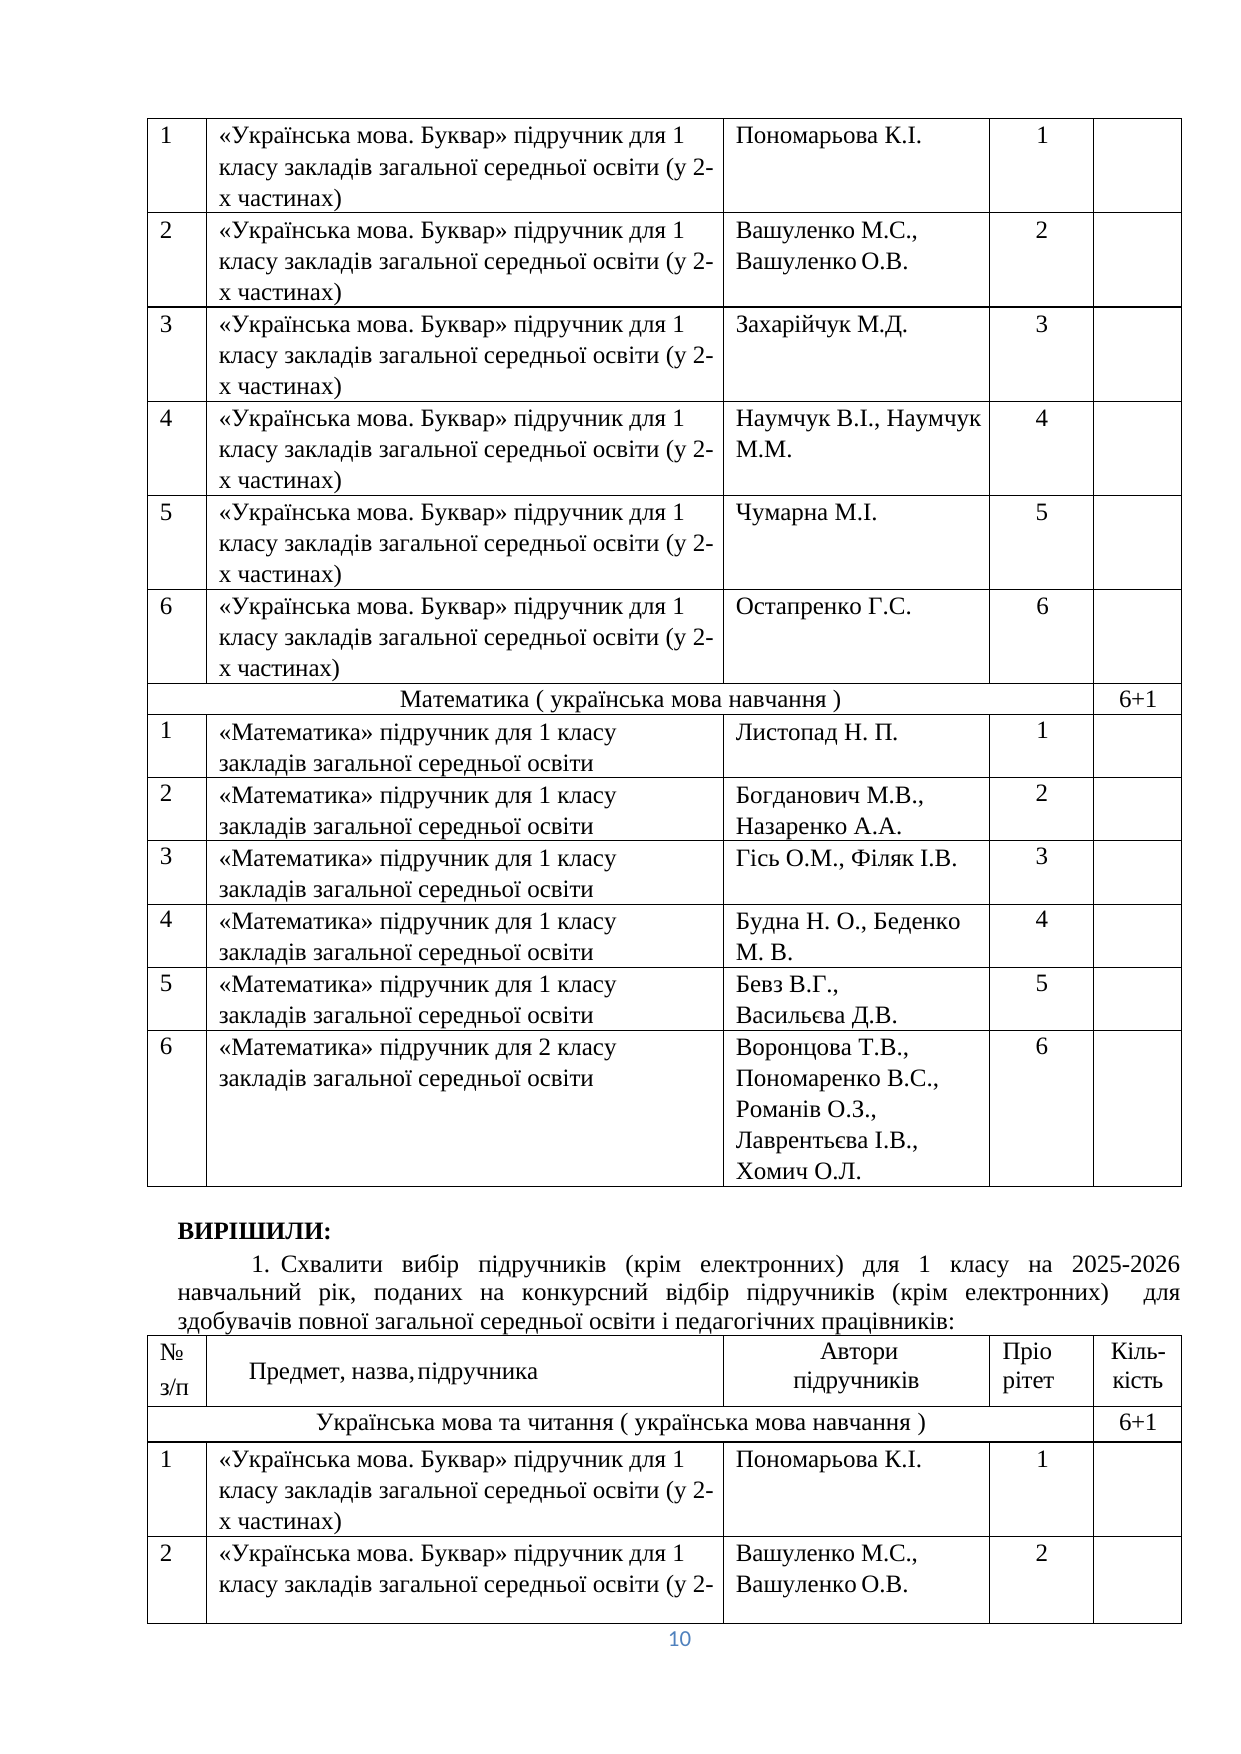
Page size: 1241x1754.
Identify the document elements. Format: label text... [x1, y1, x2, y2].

table_cell Воронцова Т.В., Пономаренко В.С., Романів О.З., Лаврентьєва І.В., Хомич О.Л. [724, 1031, 989, 1186]
table_header № з/п [148, 1336, 206, 1406]
table_cell Будна Н. О., Беденко М. В. [724, 905, 989, 967]
table_cell Наумчук В.І., Наумчук М.М. [724, 402, 989, 495]
table_cell «Українська мова. Буквар» підручник для 1 класу закладів загальної середньої освіти (у 2-х частинах) [207, 590, 723, 683]
table_cell 1 [148, 1443, 206, 1536]
list Схвалити вибір підручників (крім електронних) для 1 класу на 2025-2026 навчальний рік, поданих на конкурсний відбір підручників (крім електронних) для здобувачів повної загальної середньої освіти і педагогічних працівників: [177, 1249, 1181, 1335]
table_cell «Українська мова. Буквар» підручник для 1 класу закладів загальної середньої освіти (у 2-х частинах) [207, 119, 723, 212]
table_cell [1094, 905, 1181, 967]
table_cell Гісь О.М., Філяк І.В. [724, 841, 989, 903]
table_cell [724, 1537, 989, 1623]
table_cell 3 [990, 308, 1093, 401]
table_cell «Математика» підручник для 1 класу закладів загальної середньої освіти [207, 968, 723, 1030]
table_cell [1094, 119, 1181, 212]
table_cell 6+1 [1094, 1407, 1181, 1441]
table_cell «Українська мова. Буквар» підручник для 1 класу закладів загальної середньої освіти (у 2-х частинах) [207, 213, 723, 306]
table_cell [1094, 308, 1181, 401]
table_cell [1094, 213, 1181, 306]
table_cell 2 [148, 778, 206, 840]
table_cell «Українська мова. Буквар» підручник для 1 класу закладів загальної середньої освіти (у 2-х частинах) [207, 496, 723, 589]
table_cell 4 [148, 905, 206, 967]
table_cell «Математика» підручник для 2 класу закладів загальної середньої освіти [207, 1031, 723, 1186]
table_cell 6 [990, 1031, 1093, 1186]
table_cell Захарійчук М.Д. [724, 308, 989, 401]
table_cell 6 [990, 590, 1093, 683]
table_cell 1 [148, 715, 206, 777]
table_cell [1094, 1537, 1181, 1623]
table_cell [207, 1537, 723, 1623]
table_cell [1094, 590, 1181, 683]
table_header Кіль- кість [1094, 1336, 1181, 1406]
table_cell 2 [148, 213, 206, 306]
table_cell 2 [990, 213, 1093, 306]
table_cell 6+1 [1094, 684, 1181, 714]
table_cell 4 [990, 905, 1093, 967]
table_cell Пономарьова К.І. [724, 1443, 989, 1536]
table_cell Остапренко Г.С. [724, 590, 989, 683]
table_cell Листопад Н. П. [724, 715, 989, 777]
table_cell «Українська мова. Буквар» підручник для 1 класу закладів загальної середньої освіти (у 2-х частинах) [207, 308, 723, 401]
table_cell «Математика» підручник для 1 класу закладів загальної середньої освіти [207, 841, 723, 903]
table_cell 2 [990, 1537, 1093, 1623]
table_cell Чумарна М.І. [724, 496, 989, 589]
table_cell [1094, 778, 1181, 840]
table_cell 2 [990, 778, 1093, 840]
table_cell 3 [148, 308, 206, 401]
table_cell Вашуленко М.С., Вашуленко О.В. [724, 213, 989, 306]
table_cell [1094, 841, 1181, 903]
table_cell [1094, 1031, 1181, 1186]
table_header Автори підручників [724, 1336, 989, 1406]
table_cell «Математика» підручник для 1 класу закладів загальної середньої освіти [207, 778, 723, 840]
table_cell 6 [148, 1031, 206, 1186]
table_header Предмет, назва, підручника [207, 1336, 723, 1406]
table_cell Математика ( українська мова навчання ) [148, 684, 1093, 714]
table_cell 5 [990, 968, 1093, 1030]
table_cell «Українська мова. Буквар» підручник для 1 класу закладів загальної середньої освіти (у 2-х частинах) [207, 402, 723, 495]
table_cell 1 [148, 119, 206, 212]
table_cell Пономарьова К.І. [724, 119, 989, 212]
table_cell [1094, 715, 1181, 777]
table_cell 5 [148, 968, 206, 1030]
table_cell 2 [148, 1537, 206, 1623]
table_cell 3 [148, 841, 206, 903]
table_cell 6 [148, 590, 206, 683]
table_cell [1094, 402, 1181, 495]
table_cell [1094, 496, 1181, 589]
table_cell Українська мова та читання ( українська мова навчання ) [148, 1407, 1093, 1441]
table_cell «Математика» підручник для 1 класу закладів загальної середньої освіти [207, 905, 723, 967]
text ВИРІШИЛИ: [177, 1216, 1181, 1244]
table_header Пріо рітет [990, 1336, 1093, 1406]
table_cell 1 [990, 119, 1093, 212]
table_cell [1094, 1443, 1181, 1536]
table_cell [207, 1443, 723, 1536]
table_cell 3 [990, 841, 1093, 903]
table_cell 5 [148, 496, 206, 589]
table_cell 1 [990, 1443, 1093, 1536]
table_cell «Математика» підручник для 1 класу закладів загальної середньої освіти [207, 715, 723, 777]
table_cell 4 [148, 402, 206, 495]
table_cell Бевз В.Г., Васильєва Д.В. [724, 968, 989, 1030]
table_cell Богданович М.В., Назаренко А.А. [724, 778, 989, 840]
table_cell 4 [990, 402, 1093, 495]
table_cell 1 [990, 715, 1093, 777]
table_cell 5 [990, 496, 1093, 589]
table_cell [1094, 968, 1181, 1030]
